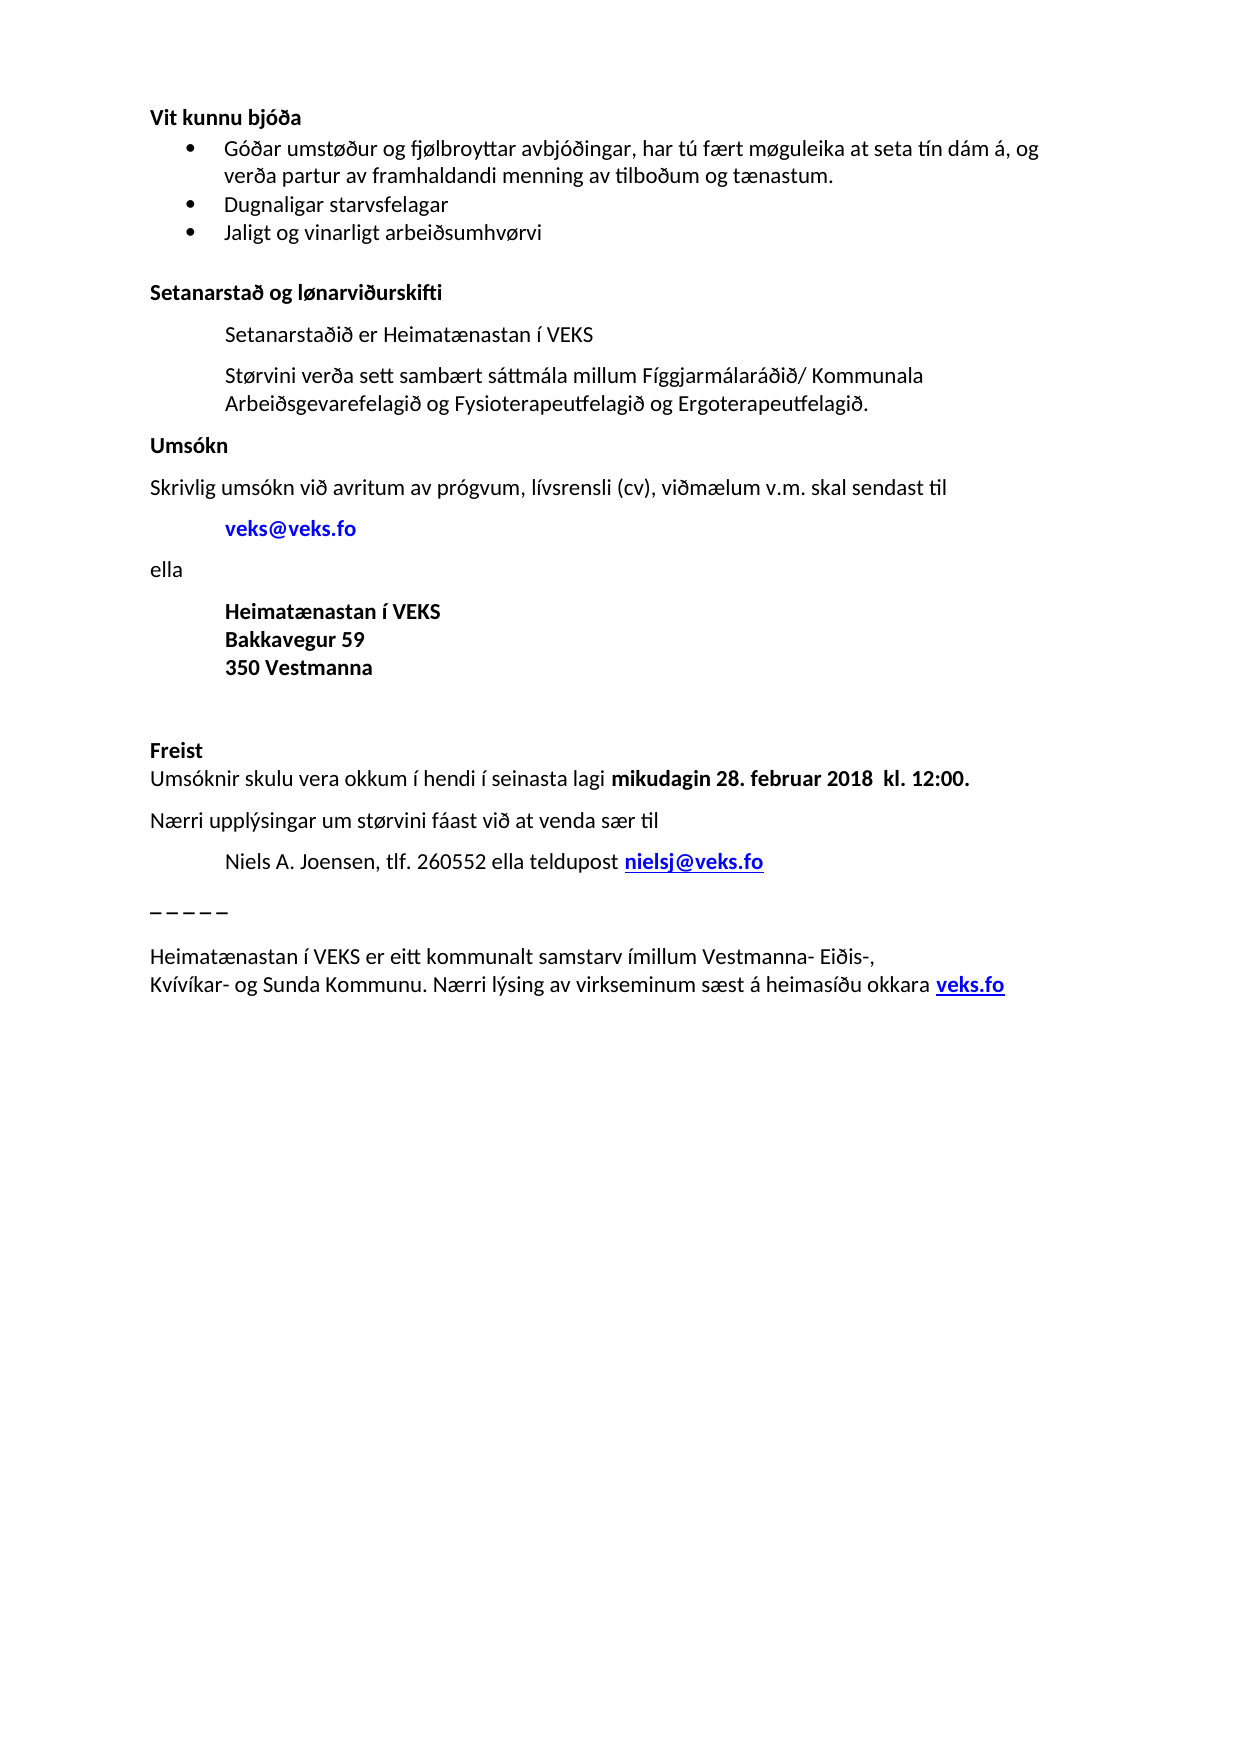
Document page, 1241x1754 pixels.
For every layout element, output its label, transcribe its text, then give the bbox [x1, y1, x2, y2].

text Niels A. Joensen, tlf. 260552 ella teldupost nielsj@veks.fo [225, 847, 1090, 875]
list Jaligt og vinarligt arbeiðsumhvørvi [186, 218, 1090, 246]
text Heimatænastan í VEKS Bakkavegur 59 350 Vestmanna [225, 597, 1090, 681]
text Størvini verða sett sambært sáttmála millum Fíggjarmálaráðið/ Kommunala Arbeiðsgevarefelagið og Fysioterapeutfelagið og Ergoterapeutfelagið. [225, 361, 1090, 417]
text Heimatænastan í VEKS er eitt kommunalt samstarv ímillum Vestmanna- Eiðis-, [150, 942, 1090, 970]
text veks@veks.fo [225, 514, 1090, 542]
list Dugnaligar starvsfelagar [186, 190, 1090, 218]
text Umsókn [150, 431, 1090, 459]
text ella [150, 556, 1090, 583]
text Kvívíkar- og Sunda Kommunu. Nærri lýsing av virkseminum sæst á heimasíðu okkara veks.fo [150, 970, 1090, 998]
text Vit kunnu bjóða [150, 103, 1090, 131]
text Freist Umsóknir skulu vera okkum í hendi í seinasta lagi mikudagin 28. februar 2018 kl. 12:00. [150, 736, 1090, 792]
text Nærri upplýsingar um størvini fáast við at venda sær til [150, 806, 1090, 834]
text Setanarstaðið er Heimatænastan í VEKS [225, 321, 1090, 349]
list Góðar umstøður og fjølbroyttar avbjóðingar, har tú fært møguleika at seta tín dám á, og verða partur av framhaldandi menning av tilboðum og tænastum. [186, 134, 1090, 190]
text _ _ _ _ _ [150, 889, 1090, 917]
text Skrivlig umsókn við avritum av prógvum, lívsrensli (cv), viðmælum v.m. skal sendast til [150, 473, 1090, 501]
text Setanarstað og lønarviðurskifti [150, 278, 1090, 306]
